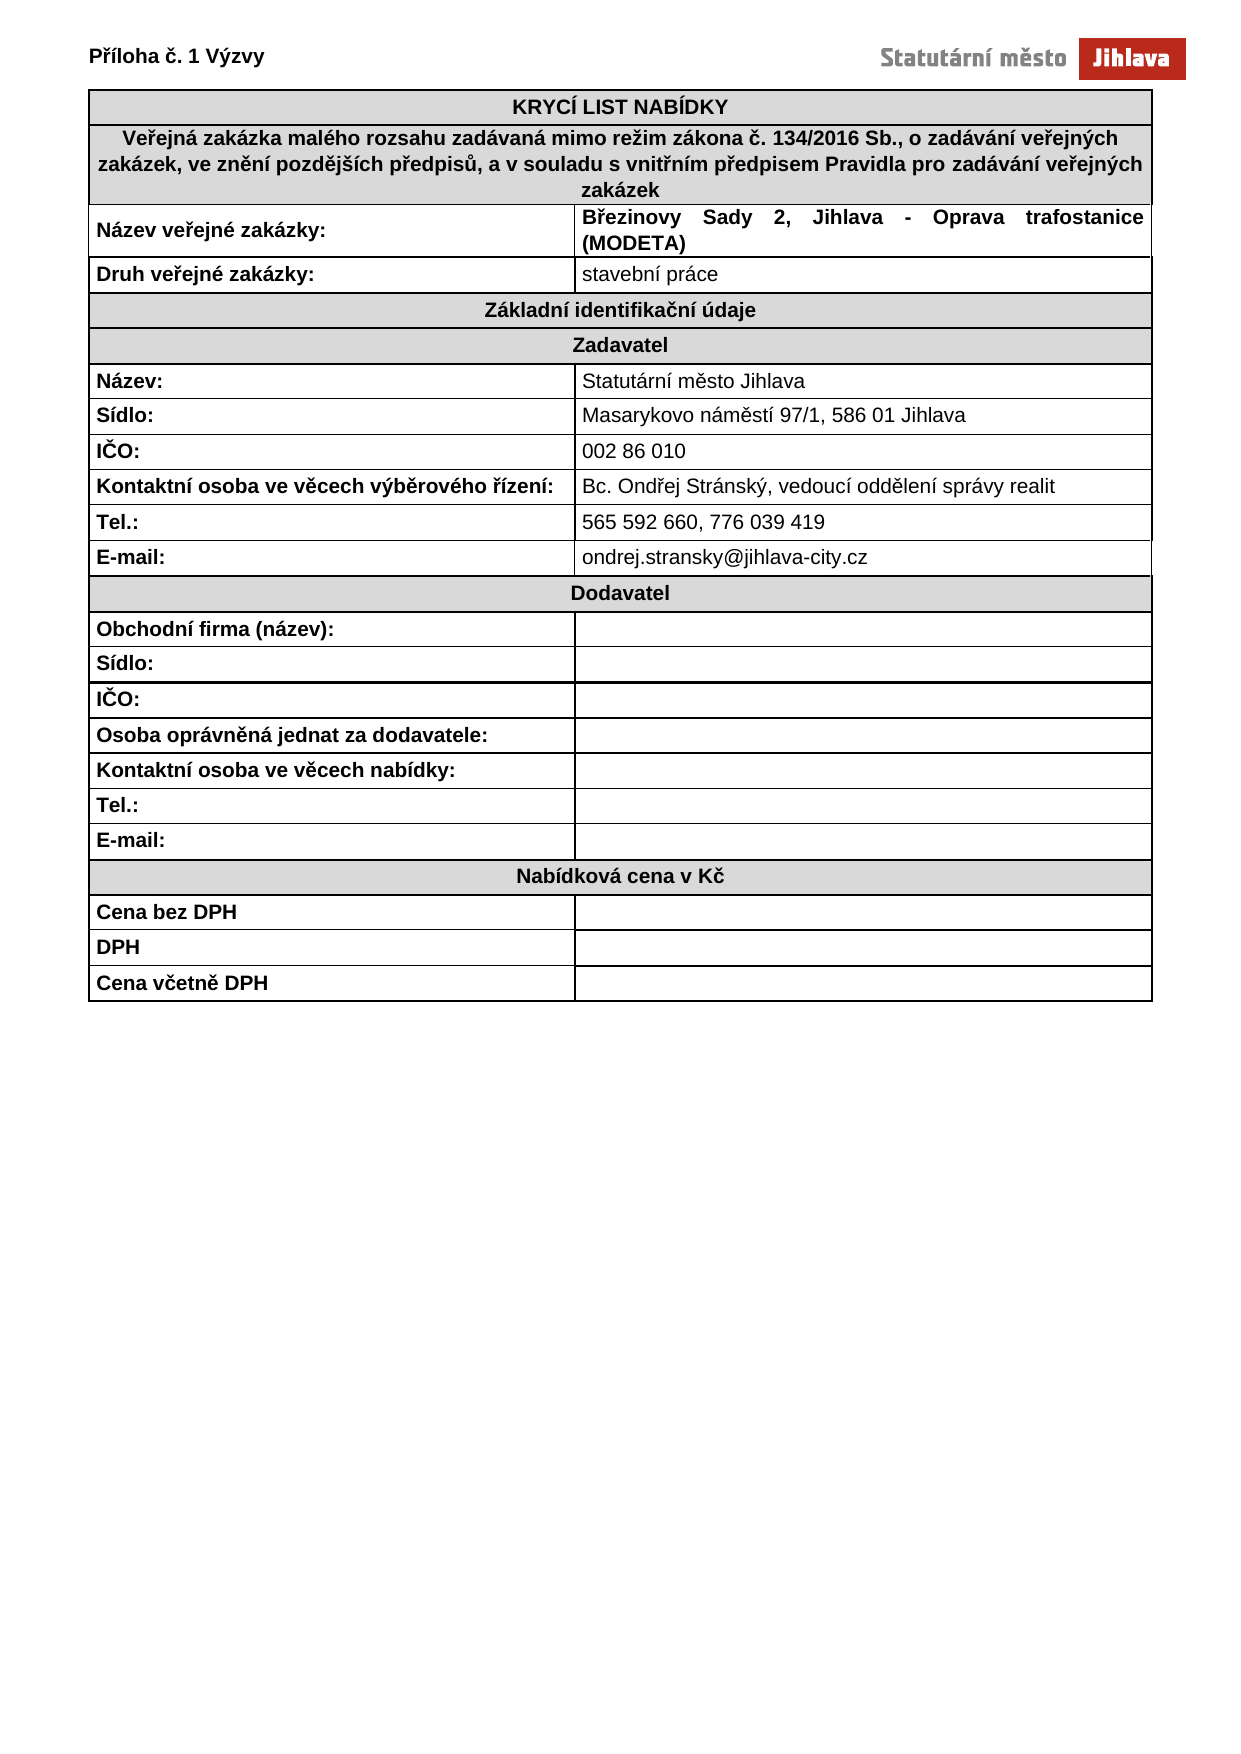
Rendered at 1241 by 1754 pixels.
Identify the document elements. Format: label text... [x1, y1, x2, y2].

table_cell Březinovy Sady 2, Jihlava - Oprava trafostanice (MODETA) [575, 204, 1151, 256]
table_cell DPH [90, 930, 574, 965]
table_cell Druh veřejné zakázky: [90, 258, 574, 292]
table_cell [576, 789, 1151, 823]
table_cell Veřejná zakázka malého rozsahu zadávaná mimo režim zákona č. 134/2016 Sb., o zadávání veřejných zakázek, ve znění pozdějších předpisů, a v souladu s vnitřním předpisem Pravidla pro zadávání veřejných zakázek [90, 126, 1151, 204]
table_cell Název: [90, 365, 574, 398]
table_cell E-mail: [90, 824, 574, 858]
table_cell Zadavatel [90, 329, 1151, 363]
table_cell [576, 967, 1151, 1000]
table_cell Kontaktní osoba ve věcech výběrového řízení: [90, 470, 574, 504]
table_cell ondrej.stransky@jihlava-city.cz [575, 540, 1151, 575]
table_cell [576, 824, 1151, 858]
table_cell Cena bez DPH [90, 896, 574, 929]
table_cell Sídlo: [90, 647, 574, 681]
table_cell [576, 754, 1151, 788]
table_cell Masarykovo náměstí 97/1, 586 01 Jihlava [576, 399, 1151, 433]
table_cell 565 592 660, 776 039 419 [576, 505, 1151, 540]
table_cell IČO: [90, 684, 574, 717]
table_cell E-mail: [90, 541, 574, 575]
table_cell [576, 719, 1151, 752]
table_cell Tel.: [90, 505, 574, 540]
table_cell Bc. Ondřej Stránský, vedoucí oddělení správy realit [576, 470, 1151, 504]
table_cell Statutární město Jihlava [576, 365, 1151, 398]
table_cell Nabídková cena v Kč [90, 861, 1151, 894]
table_cell IČO: [90, 435, 574, 469]
table_cell [576, 931, 1151, 965]
table_cell Základní identifikační údaje [90, 294, 1151, 327]
table_cell Dodavatel [90, 575, 1151, 611]
table_header KRYCÍ LIST NABÍDKY [90, 91, 1151, 124]
table_cell [576, 896, 1151, 929]
table_cell Tel.: [90, 789, 574, 823]
table_cell Osoba oprávněná jednat za dodavatele: [90, 719, 574, 752]
table_cell stavební práce [576, 256, 1151, 292]
table_cell Obchodní firma (název): [90, 613, 574, 646]
table_cell Kontaktní osoba ve věcech nabídky: [90, 754, 574, 788]
table_cell [576, 613, 1151, 646]
table_cell 002 86 010 [576, 435, 1151, 469]
table_cell Cena včetně DPH [90, 966, 574, 1000]
table_cell Název veřejné zakázky: [89, 205, 574, 256]
table_cell Sídlo: [90, 399, 574, 433]
table_cell [576, 684, 1151, 717]
table_cell [576, 647, 1151, 681]
